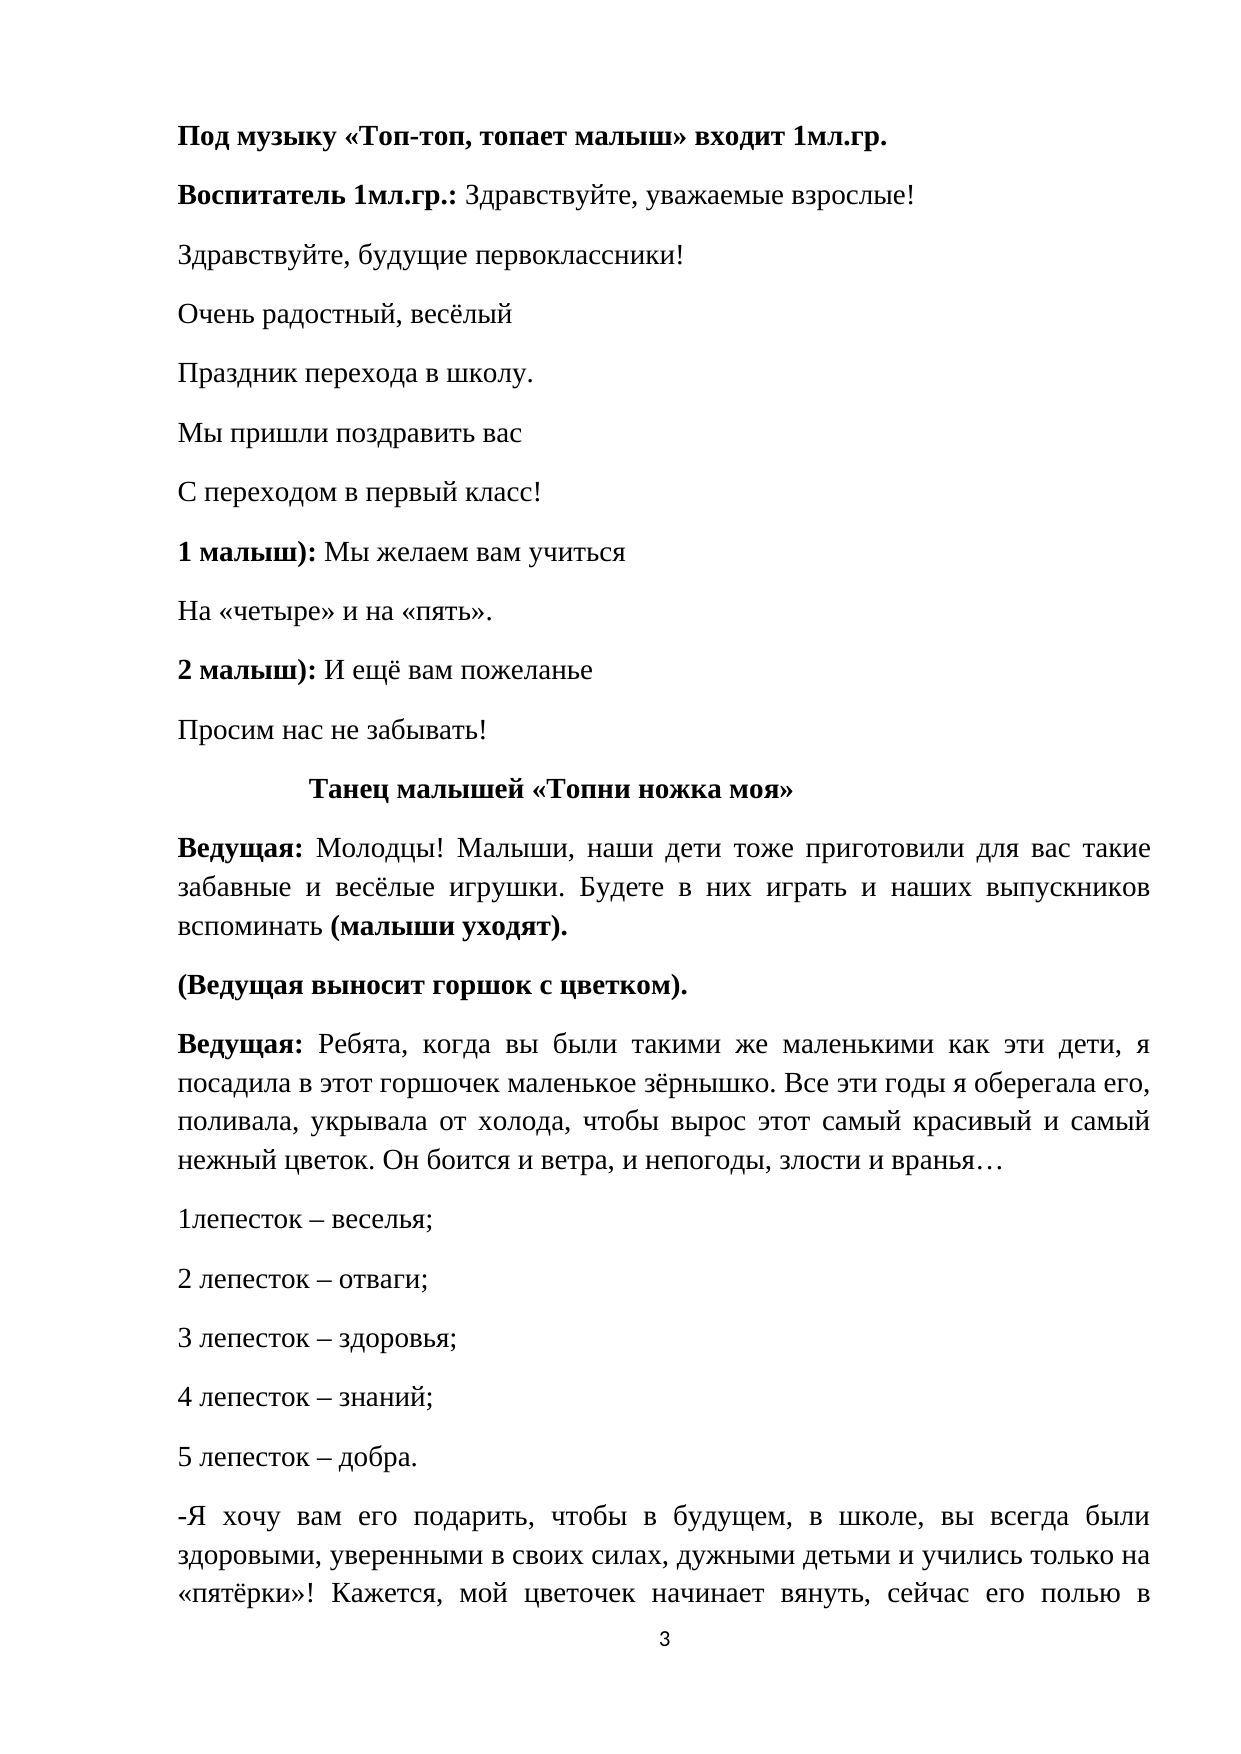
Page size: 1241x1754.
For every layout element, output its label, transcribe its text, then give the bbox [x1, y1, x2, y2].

text Мы пришли поздравить вас [177, 415, 1152, 448]
text Под музыку «Топ-топ, топает малыш» входит 1мл.гр. [177, 118, 1152, 152]
text 1лепесток – веселья; [177, 1201, 1152, 1235]
text На «четыре» и на «пять». [177, 593, 1152, 627]
text Здравствуйте, будущие первоклассники! [177, 237, 1152, 270]
text Праздник перехода в школу. [177, 356, 1152, 389]
text 1 малыш): Мы желаем вам учиться [177, 534, 1152, 567]
text Очень радостный, весёлый [177, 296, 1152, 330]
text 4 лепесток – знаний; [177, 1379, 1152, 1413]
text (Ведущая выносит горшок с цветком). [177, 967, 1152, 1001]
text Ведущая: Ребята, когда вы были такими же маленькими как эти дети, я посадила в этот горшочек маленькое зёрнышко. Все эти годы я оберегала его, поливала, укрывала от холода, чтобы вырос этот самый красивый и самый нежный цветок. Он боится и ветра, и непогоды, злости и вранья… [177, 1026, 1152, 1176]
text С переходом в первый класс! [177, 474, 1152, 508]
text Танец малышей «Топни ножка моя» [177, 771, 1152, 805]
text Ведущая: Молодцы! Малыши, наши дети тоже приготовили для вас такие забавные и весёлые игрушки. Будете в них играть и наших выпускников вспоминать (малыши уходят). [177, 831, 1152, 941]
text Просим нас не забывать! [177, 712, 1152, 745]
text 2 малыш): И ещё вам пожеланье [177, 652, 1152, 686]
text Воспитатель 1мл.гр.: Здравствуйте, уважаемые взрослые! [177, 177, 1152, 211]
text 3 лепесток – здоровья; [177, 1320, 1152, 1354]
text 5 лепесток – добра. [177, 1439, 1152, 1472]
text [177, 1498, 1152, 1609]
text 2 лепесток – отваги; [177, 1261, 1152, 1294]
